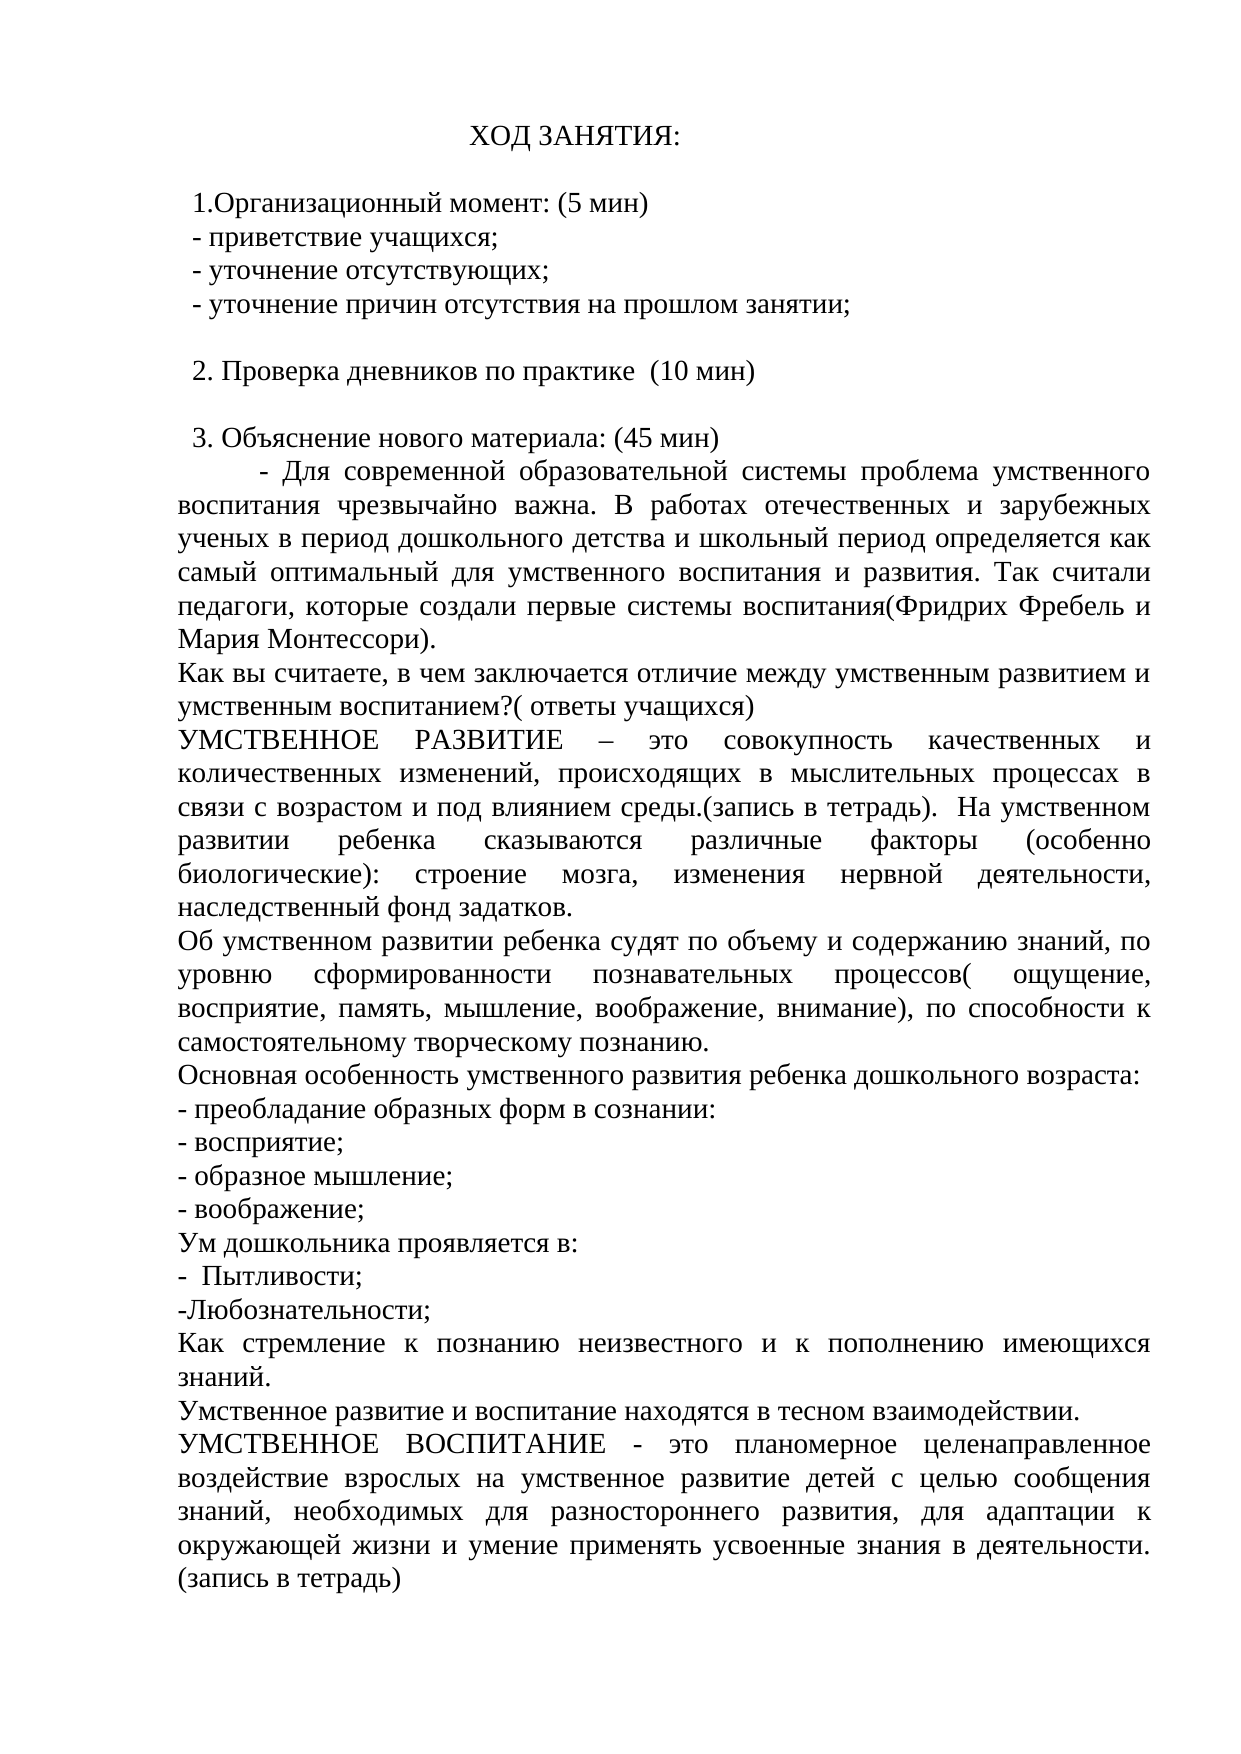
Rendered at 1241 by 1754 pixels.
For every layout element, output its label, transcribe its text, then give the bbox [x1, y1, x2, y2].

text Основная особенность умственного развития ребенка дошкольного возраста: [177, 1057, 1152, 1091]
text 3. Объяснение нового материала: (45 мин) [177, 420, 1152, 453]
text - образное мышление; [177, 1158, 1152, 1191]
text Ум дошкольника проявляется в: [177, 1225, 1152, 1258]
text - преобладание образных форм в сознании: [177, 1091, 1152, 1124]
text Об умственном развитии ребенка судят по объему и содержанию знаний, по уровню сформированности познавательных процессов( ощущение, восприятие, память, мышление, воображение, внимание), по способности к самостоятельному творческому познанию. [177, 923, 1152, 1057]
text - приветствие учащихся; [177, 219, 1152, 252]
text Как стремление к познанию неизвестного и к пополнению имеющихся знаний. [177, 1326, 1152, 1393]
text - Пытливости; [177, 1258, 1152, 1292]
text УМСТВЕННОЕ ВОСПИТАНИЕ - это планомерное целенаправленное воздействие взрослых на умственное развитие детей с целью сообщения знаний, необходимых для разностороннего развития, для адаптации к окружающей жизни и умение применять усвоенные знания в деятельности.(запись в тетрадь) [177, 1426, 1152, 1594]
text - уточнение причин отсутствия на прошлом занятии; [177, 286, 1152, 319]
text - воображение; [177, 1191, 1152, 1225]
text -Любознательности; [177, 1292, 1152, 1326]
text Умственное развитие и воспитание находятся в тесном взаимодействии. [177, 1393, 1152, 1426]
text 2. Проверка дневников по практике (10 мин) [177, 353, 1152, 386]
text - уточнение отсутствующих; [177, 252, 1152, 286]
text ХОД ЗАНЯТИЯ: [177, 118, 1152, 152]
text УМСТВЕННОЕ РАЗВИТИЕ – это совокупность качественных и количественных изменений, происходящих в мыслительных процессах в связи с возрастом и под влиянием среды.(запись в тетрадь). На умственном развитии ребенка сказываются различные факторы (особенно биологические): строение мозга, изменения нервной деятельности, наследственный фонд задатков. [177, 722, 1152, 923]
text - Для современной образовательной системы проблема умственного воспитания чрезвычайно важна. В работах отечественных и зарубежных ученых в период дошкольного детства и школьный период определяется как самый оптимальный для умственного воспитания и развития. Так считали педагоги, которые создали первые системы воспитания(Фридрих Фребель и Мария Монтессори). [177, 453, 1152, 655]
text Как вы считаете, в чем заключается отличие между умственным развитием и умственным воспитанием?( ответы учащихся) [177, 655, 1152, 722]
text - восприятие; [177, 1124, 1152, 1158]
text 1.Организационный момент: (5 мин) [177, 185, 1152, 219]
